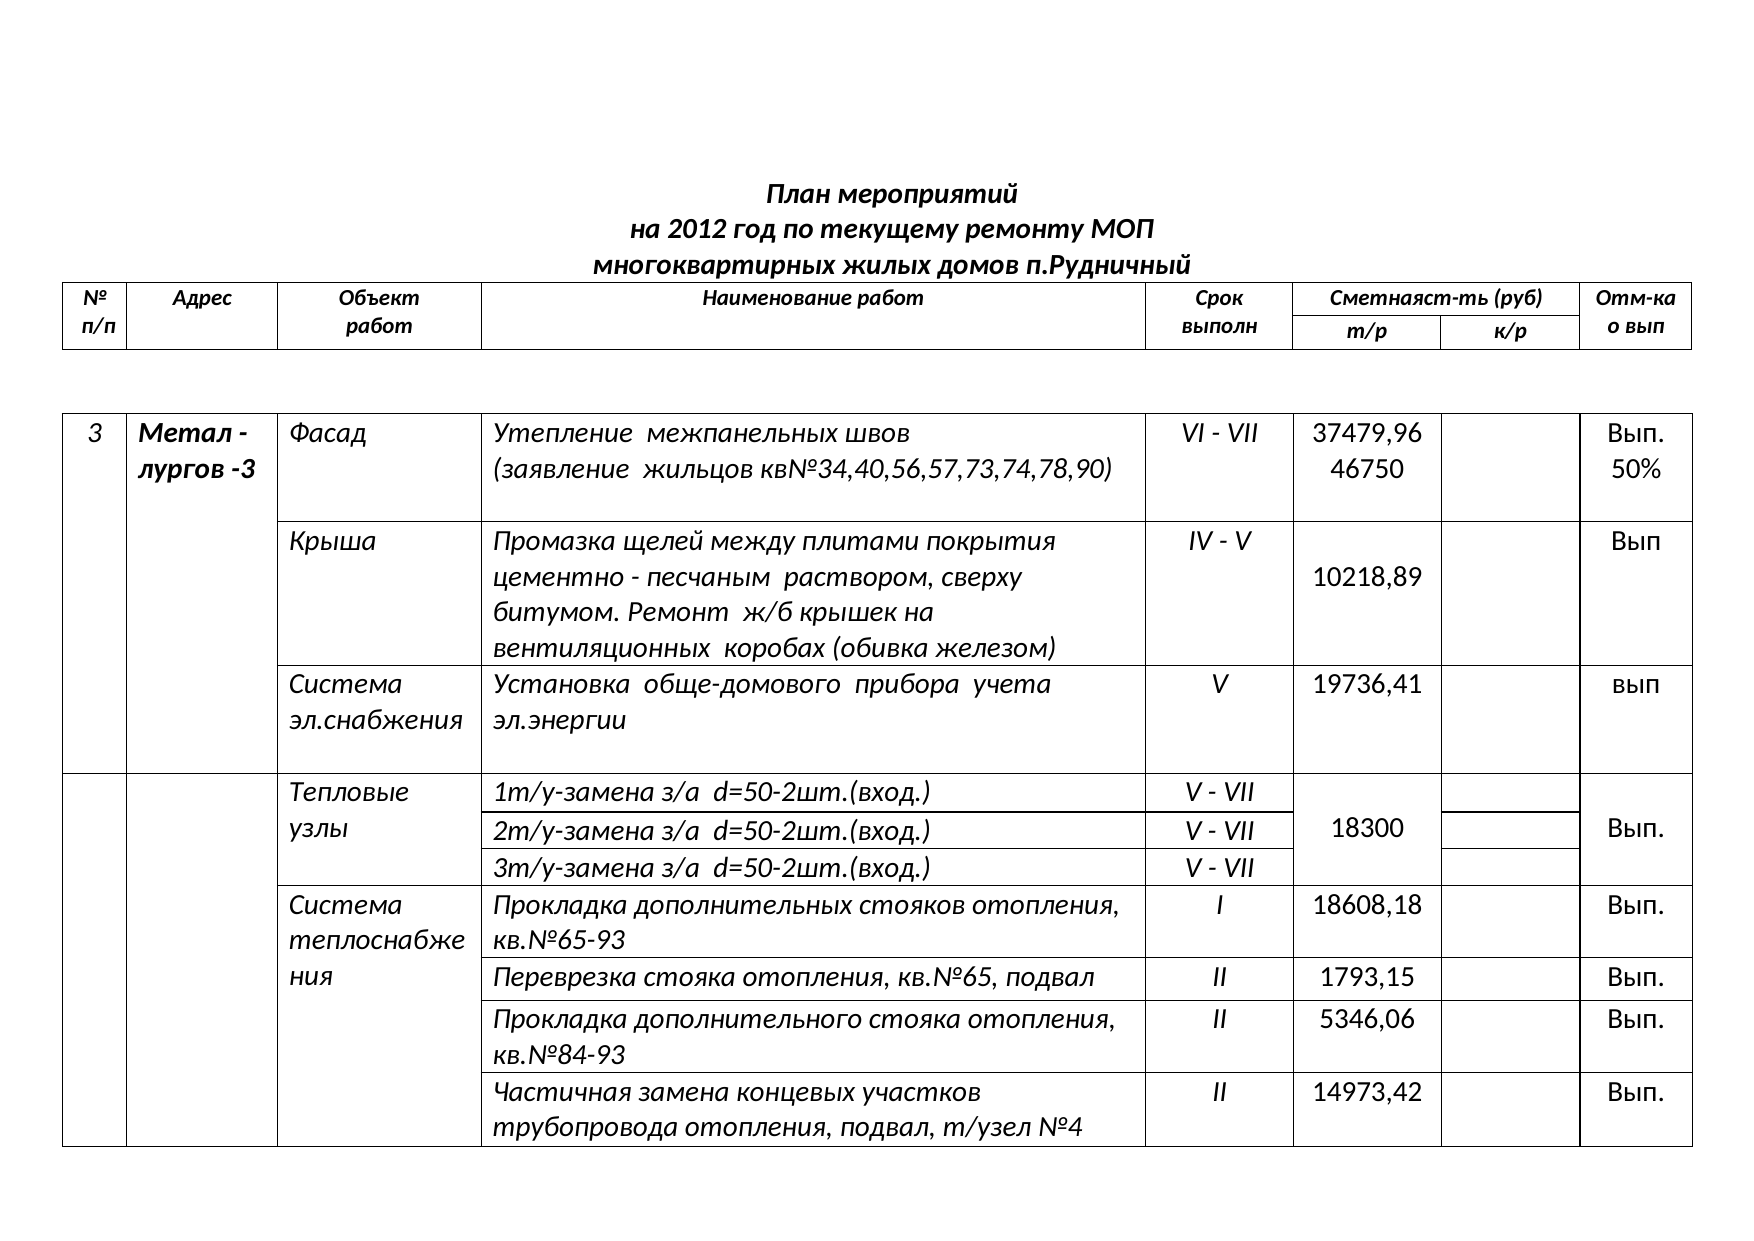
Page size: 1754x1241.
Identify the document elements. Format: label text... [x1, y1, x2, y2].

text на 2012 год по текущему ремонту МОП [148, 211, 1636, 246]
table_header [1442, 414, 1579, 521]
table_header Вып. 50% [1581, 414, 1692, 521]
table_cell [482, 1073, 1145, 1146]
table_header VI - VII [1146, 414, 1293, 521]
table_header Утепление межпанельных швов (заявление жильцов кв№34,40,56,57,73,74,78,90) [482, 414, 1145, 521]
table_cell [1442, 813, 1579, 848]
table_cell 14973,42 [1294, 1073, 1441, 1146]
table_cell II [1146, 1073, 1293, 1146]
table_cell Вып. [1581, 1073, 1692, 1146]
table_cell Прокладка дополнительных стояков отопления, кв.№65-93 [482, 886, 1145, 957]
table_cell [1442, 958, 1579, 999]
table_cell Вып. [1581, 774, 1692, 885]
table_header Срок выполн [1146, 283, 1292, 348]
table_cell [1442, 666, 1579, 772]
table_cell 5346,06 [1294, 1001, 1441, 1072]
table_cell [127, 774, 277, 1146]
table_cell Вып. [1581, 1001, 1692, 1072]
table_cell Промазка щелей между плитами покрытия цементно - песчаным раствором, сверху битумом. Ремонт ж/б крышек на вентиляционных коробах (обивка железом) [482, 522, 1145, 664]
table_header Фасад [278, 414, 481, 521]
table_cell 3т/у-замена з/а d=50-2шт.(вход.) [482, 849, 1145, 885]
table_cell Система эл.снабжения [278, 666, 481, 772]
table_cell IV - V [1146, 522, 1293, 664]
table_cell Тепловые узлы [278, 774, 481, 885]
table_cell 10218,89 [1294, 522, 1441, 664]
table_header Сметнаяст-ть (руб) [1293, 283, 1579, 315]
table_cell Вып [1581, 522, 1692, 664]
table_header Метал - лургов -3 [127, 414, 277, 772]
text План мероприятий [148, 175, 1636, 211]
table_cell I [1146, 886, 1293, 957]
table_cell [63, 774, 126, 1146]
table_cell вып [1581, 666, 1692, 772]
table_cell 1т/у-замена з/а d=50-2шт.(вход.) [482, 774, 1145, 811]
table_cell Вып. [1581, 886, 1692, 957]
table_cell 18608,18 [1294, 886, 1441, 957]
table_cell [1442, 1001, 1579, 1072]
table_cell [1442, 774, 1579, 811]
table_cell 1793,15 [1294, 958, 1441, 999]
table_cell Вып. [1581, 958, 1692, 999]
table_header Объект работ [278, 283, 481, 348]
table_cell Переврезка стояка отопления, кв.№65, подвал [482, 958, 1145, 999]
table_cell т/р [1293, 316, 1440, 348]
table_cell Крыша [278, 522, 481, 664]
table_cell [1442, 1073, 1579, 1146]
text многоквартирных жилых домов п.Рудничный [148, 246, 1636, 282]
table_cell II [1146, 1001, 1293, 1072]
table_header Отм-ка о вып [1580, 283, 1691, 348]
table_header 3 [63, 414, 126, 772]
table_cell 19736,41 [1294, 666, 1441, 772]
table_header 37479,96 46750 [1294, 414, 1441, 521]
table_header Адрес [127, 283, 277, 348]
table_cell Установка обще-домового прибора учета эл.энергии [482, 666, 1145, 772]
table_cell Система теплоснабжения [278, 886, 481, 1146]
table_cell Прокладка дополнительного стояка отопления, кв.№84-93 [482, 1001, 1145, 1072]
table_cell II [1146, 958, 1293, 999]
table_cell V [1146, 666, 1293, 772]
table_cell 18300 [1294, 774, 1441, 885]
table_cell [1442, 886, 1579, 957]
table_cell 2т/у-замена з/а d=50-2шт.(вход.) [482, 813, 1145, 848]
table_cell V - VII [1146, 813, 1293, 848]
table_cell V - VII [1146, 774, 1293, 811]
table_cell [1442, 522, 1579, 664]
table_cell V - VII [1146, 849, 1293, 885]
table_cell [1442, 849, 1579, 885]
table_header Наименование работ [482, 283, 1145, 348]
table_header № п/п [63, 283, 126, 348]
table_cell к/р [1441, 316, 1579, 348]
